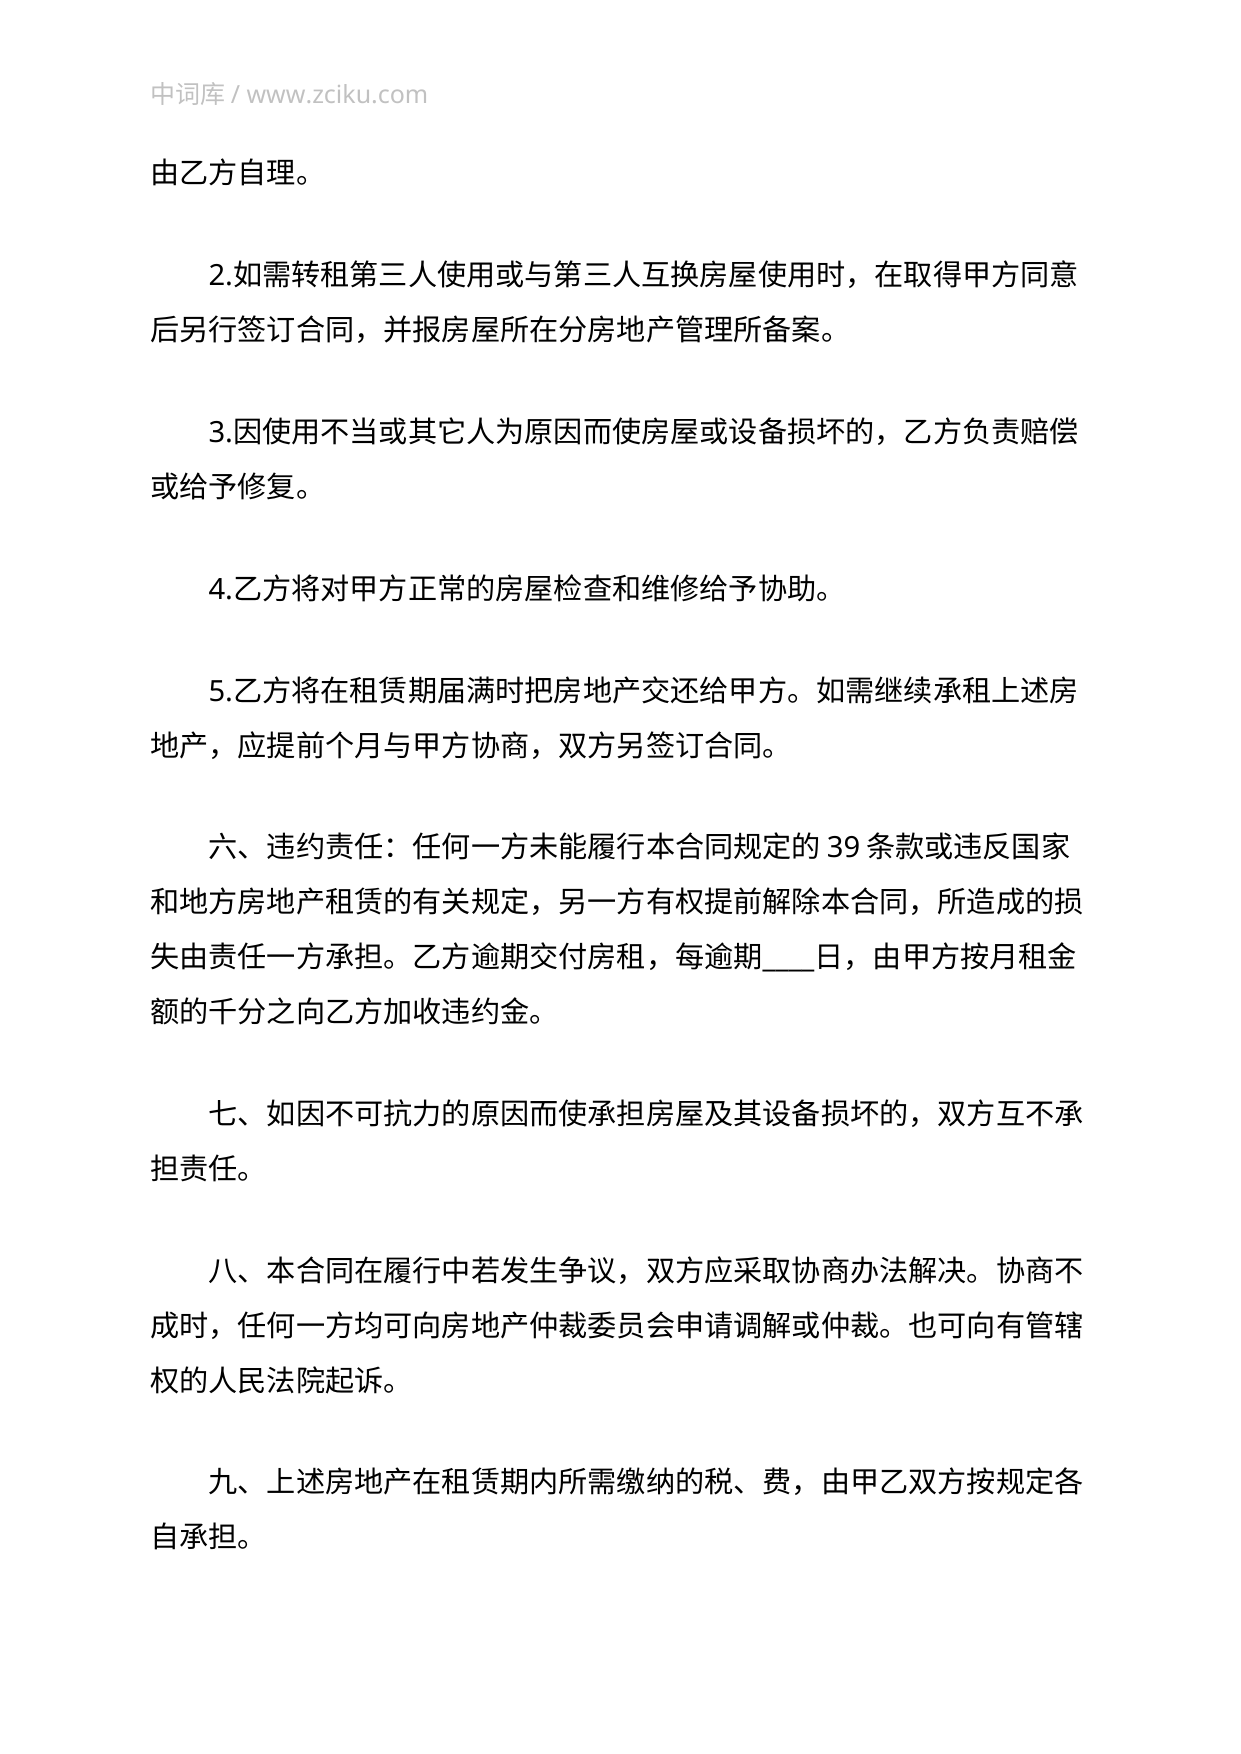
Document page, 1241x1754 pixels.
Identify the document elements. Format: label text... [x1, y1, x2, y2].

text 七、如因不可抗力的原因而使承担房屋及其设备损坏的，双方互不承担责任。 [150, 1091, 1090, 1188]
text 5.乙方将在租赁期届满时把房地产交还给甲方。如需继续承租上述房地产，应提前个月与甲方协商，双方另签订合同。 [150, 667, 1090, 764]
text 六、违约责任：任何一方未能履行本合同规定的39条款或违反国家和地方房地产租赁的有关规定，另一方有权提前解除本合同，所造成的损失由责任一方承担。乙方逾期交付房租，每逾期____日，由甲方按月租金额的千分之向乙方加收违约金。 [150, 824, 1090, 1031]
text 3.因使用不当或其它人为原因而使房屋或设备损坏的，乙方负责赔偿或给予修复。 [150, 408, 1090, 506]
text 2.如需转租第三人使用或与第三人互换房屋使用时，在取得甲方同意后另行签订合同，并报房屋所在分房地产管理所备案。 [150, 252, 1090, 349]
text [150, 150, 1090, 192]
text 4.乙方将对甲方正常的房屋检查和维修给予协助。 [150, 565, 1090, 608]
text 八、本合同在履行中若发生争议，双方应采取协商办法解决。协商不成时，任何一方均可向房地产仲裁委员会申请调解或仲裁。也可向有管辖权的人民法院起诉。 [150, 1247, 1090, 1399]
text 九、上述房地产在租赁期内所需缴纳的税、费，由甲乙双方按规定各自承担。 [150, 1459, 1090, 1556]
